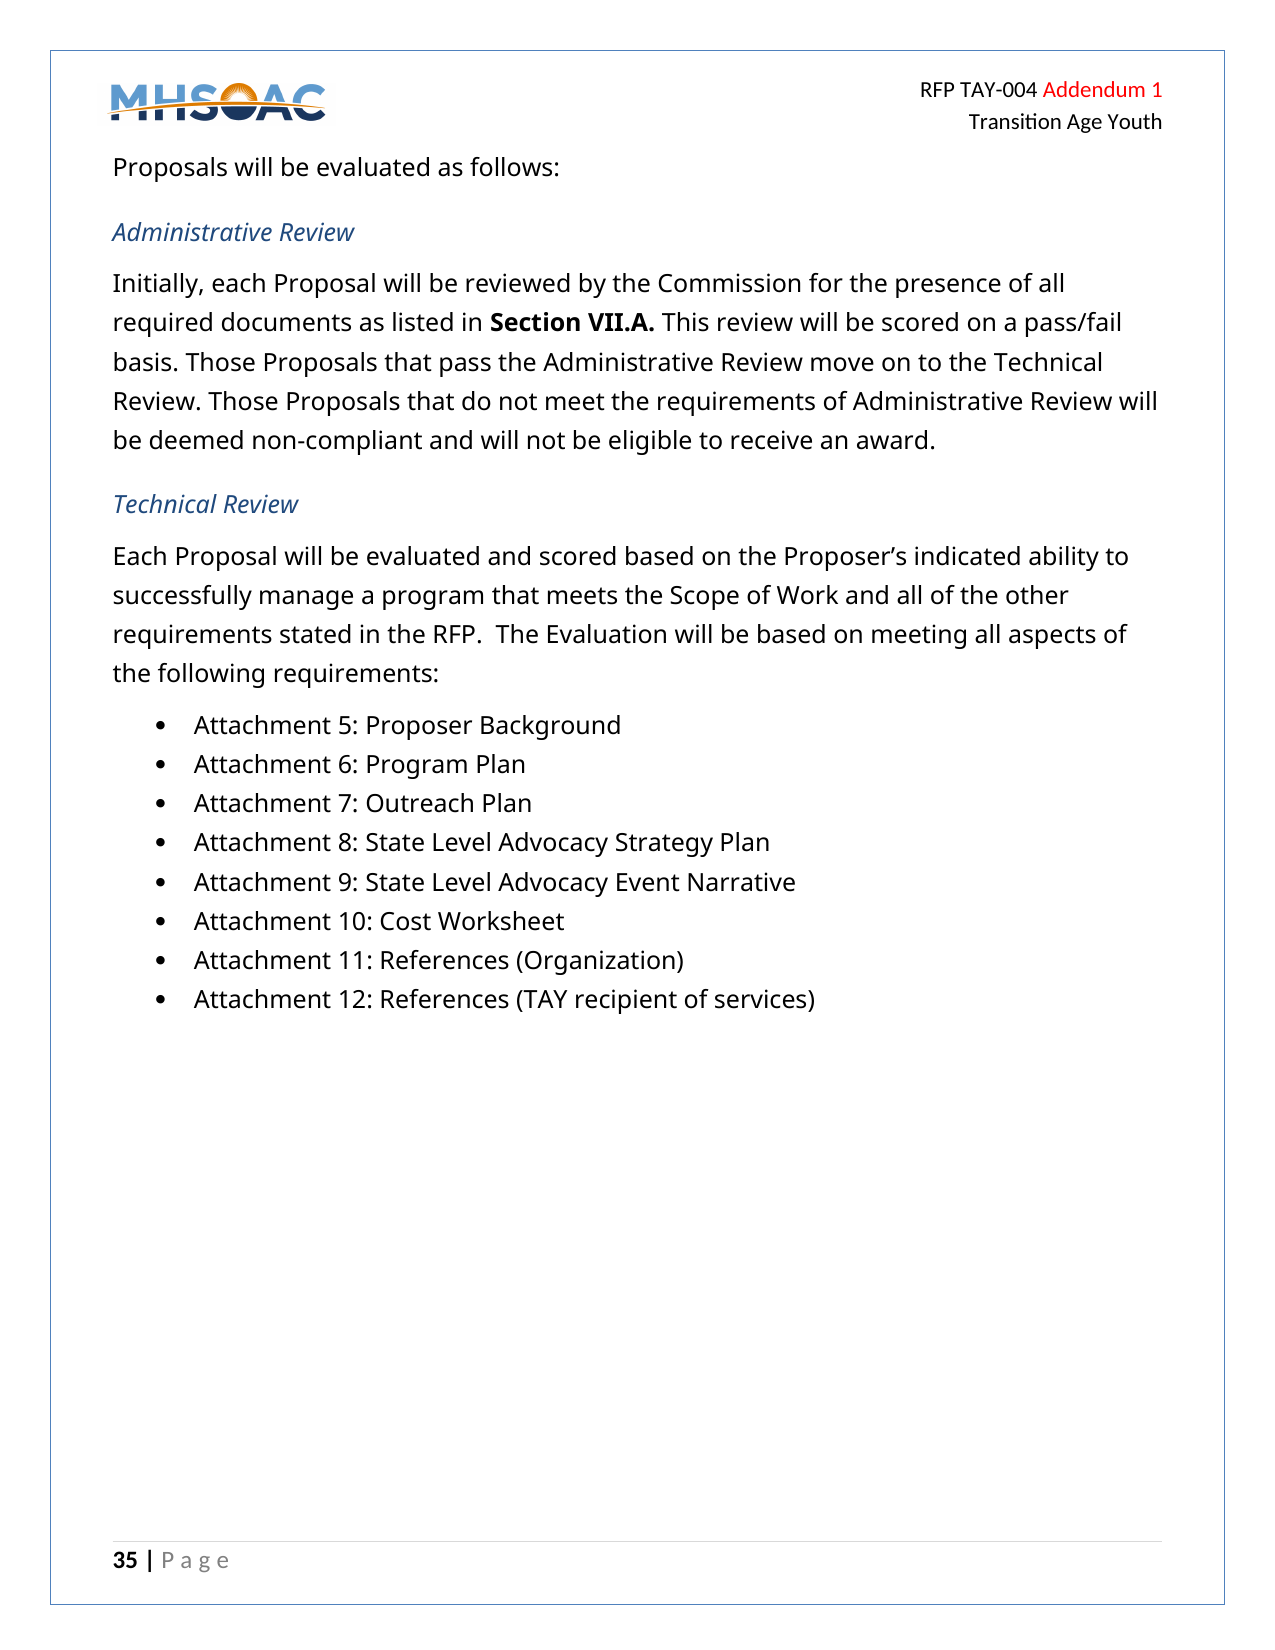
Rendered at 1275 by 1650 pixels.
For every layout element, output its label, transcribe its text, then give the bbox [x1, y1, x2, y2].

list Attachment 7: Outreach Plan [156, 786, 1162, 820]
text Each Proposal will be evaluated and scored based on the Proposer’s indicated ability to successfully manage a program that meets the Scope of Work and all of the other requirements stated in the RFP. The Evaluation will be based on meeting all aspects of the following requirements: [112, 538, 1162, 690]
list Attachment 8: State Level Advocacy Strategy Plan [156, 825, 1162, 859]
list Attachment 10: Cost Worksheet [156, 903, 1162, 937]
list Attachment 9: State Level Advocacy Event Narrative [156, 864, 1162, 898]
subtitle Administrative Review [112, 214, 1162, 248]
text Initially, each Proposal will be reviewed by the Commission for the presence of all required documents as listed in Section VII.A. This review will be scored on a pass/fail basis. Those Proposals that pass the Administrative Review move on to the Technical Review. Those Proposals that do not meet the requirements of Administrative Review will be deemed non-compliant and will not be eligible to receive an award. [112, 266, 1162, 457]
text Proposals will be evaluated as follows: [112, 150, 1162, 184]
list Attachment 12: References (TAY recipient of services) [156, 982, 1162, 1016]
subtitle Technical Review [112, 487, 1162, 521]
list Attachment 6: Program Plan [156, 747, 1162, 781]
list Attachment 5: Proposer Background [156, 707, 1162, 742]
list Attachment 11: References (Organization) [156, 942, 1162, 977]
picture [97, 83, 337, 126]
